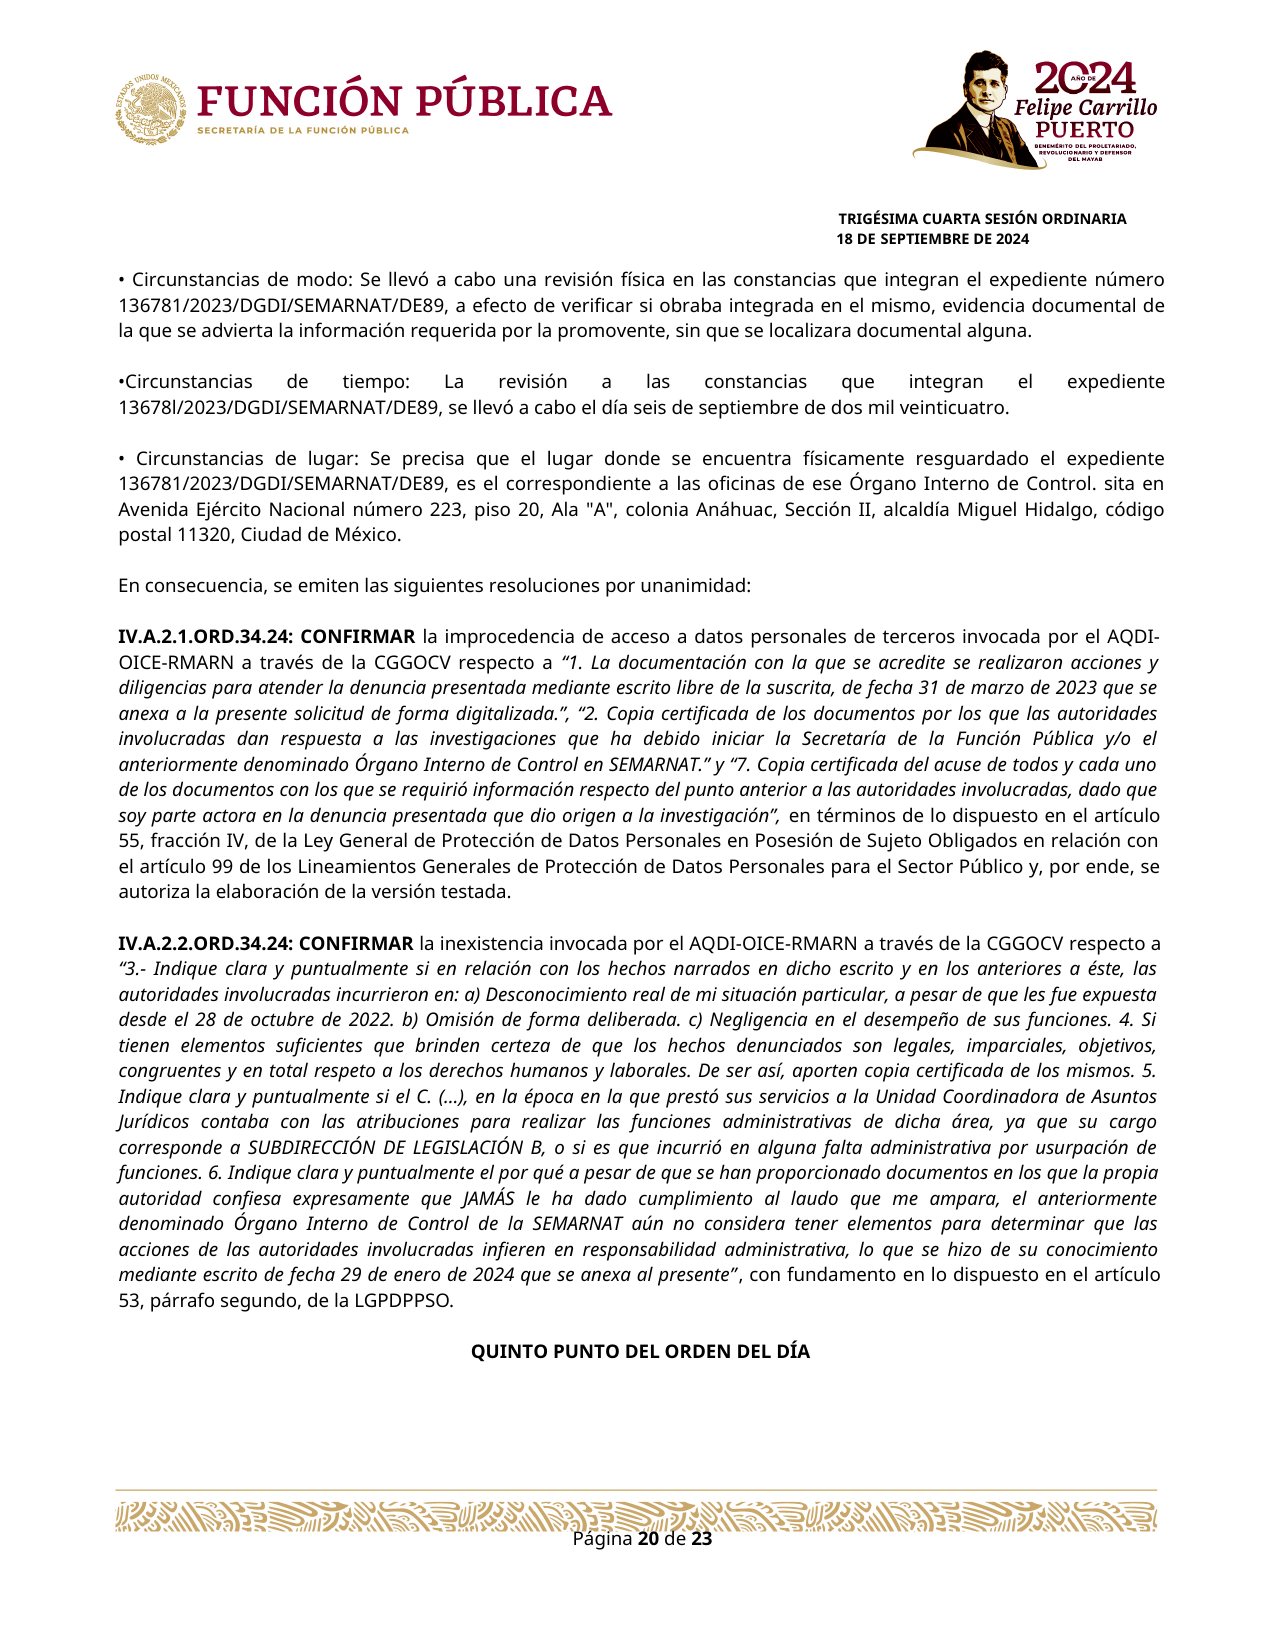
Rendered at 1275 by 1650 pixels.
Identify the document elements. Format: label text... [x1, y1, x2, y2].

text En consecuencia, se emiten las siguientes resoluciones por unanimidad: [118, 573, 1161, 598]
text IV.A.2.1.ORD.34.24: CONFIRMAR la improcedencia de acceso a datos personales de terceros invocada por el AQDI-OICE-RMARN a través de la CGGOCV respecto a “1. La documentación con la que se acredite se realizaron acciones y diligencias para atender la denuncia presentada mediante escrito libre de la suscrita, de fecha 31 de marzo de 2023 que se anexa a la presente solicitud de forma digitalizada.”, “2. Copia certificada de los documentos por los que las autoridades involucradas dan respuesta a las investigaciones que ha debido iniciar la Secretaría de la Función Pública y/o el anteriormente denominado Órgano Interno de Control en SEMARNAT.” y “7. Copia certificada del acuse de todos y cada uno de los documentos con los que se requirió información respecto del punto anterior a las autoridades involucradas, dado que soy parte actora en la denuncia presentada que dio origen a la investigación”, en términos de lo dispuesto en el artículo 55, fracción IV, de la Ley General de Protección de Datos Personales en Posesión de Sujeto Obligados en relación con el artículo 99 de los Lineamientos Generales de Protección de Datos Personales para el Sector Público y, por ende, se autoriza la elaboración de la versión testada. [118, 624, 1161, 904]
text • Circunstancias de modo: Se llevó a cabo una revisión física en las constancias que integran el expediente número 136781/2023/DGDI/SEMARNAT/DE89, a efecto de verificar si obraba integrada en el mismo, evidencia documental de la que se advierta la información requerida por la promovente, sin que se localizara documental alguna. [118, 266, 1167, 343]
text QUINTO PUNTO DEL ORDEN DEL DÍA [118, 1338, 1163, 1364]
text IV.A.2.2.ORD.34.24: CONFIRMAR la inexistencia invocada por el AQDI-OICE-RMARN a través de la CGGOCV respecto a “3.- Indique clara y puntualmente si en relación con los hechos narrados en dicho escrito y en los anteriores a éste, las autoridades involucradas incurrieron en: a) Desconocimiento real de mi situación particular, a pesar de que les fue expuesta desde el 28 de octubre de 2022. b) Omisión de forma deliberada. c) Negligencia en el desempeño de sus funciones. 4. Si tienen elementos suficientes que brinden certeza de que los hechos denunciados son legales, imparciales, objetivos, congruentes y en total respeto a los derechos humanos y laborales. De ser así, aporten copia certificada de los mismos. 5. Indique clara y puntualmente si el C. (…), en la época en la que prestó sus servicios a la Unidad Coordinadora de Asuntos Jurídicos contaba con las atribuciones para realizar las funciones administrativas de dicha área, ya que su cargo corresponde a SUBDIRECCIÓN DE LEGISLACIÓN B, o si es que incurrió en alguna falta administrativa por usurpación de funciones. 6. Indique clara y puntualmente el por qué a pesar de que se han proporcionado documentos en los que la propia autoridad confiesa expresamente que JAMÁS le ha dado cumplimiento al laudo que me ampara, el anteriormente denominado Órgano Interno de Control de la SEMARNAT aún no considera tener elementos para determinar que las acciones de las autoridades involucradas infieren en responsabilidad administrativa, lo que se hizo de su conocimiento mediante escrito de fecha 29 de enero de 2024 que se anexa al presente”, con fundamento en lo dispuesto en el artículo 53, párrafo segundo, de la LGPDPPSO. [118, 930, 1161, 1313]
picture [0, 0, 1275, 1621]
text •Circunstancias de tiempo: La revisión a las constancias que integran el expediente 13678l/2023/DGDI/SEMARNAT/DE89, se llevó a cabo el día seis de septiembre de dos mil veinticuatro. [118, 368, 1167, 419]
text • Circunstancias de lugar: Se precisa que el lugar donde se encuentra físicamente resguardado el expediente 136781/2023/DGDI/SEMARNAT/DE89, es el correspondiente a las oficinas de ese Órgano Interno de Control. sita en Avenida Ejército Nacional número 223, piso 20, Ala "A", colonia Anáhuac, Sección II, alcaldía Miguel Hidalgo, código postal 11320, Ciudad de México. [118, 445, 1167, 547]
